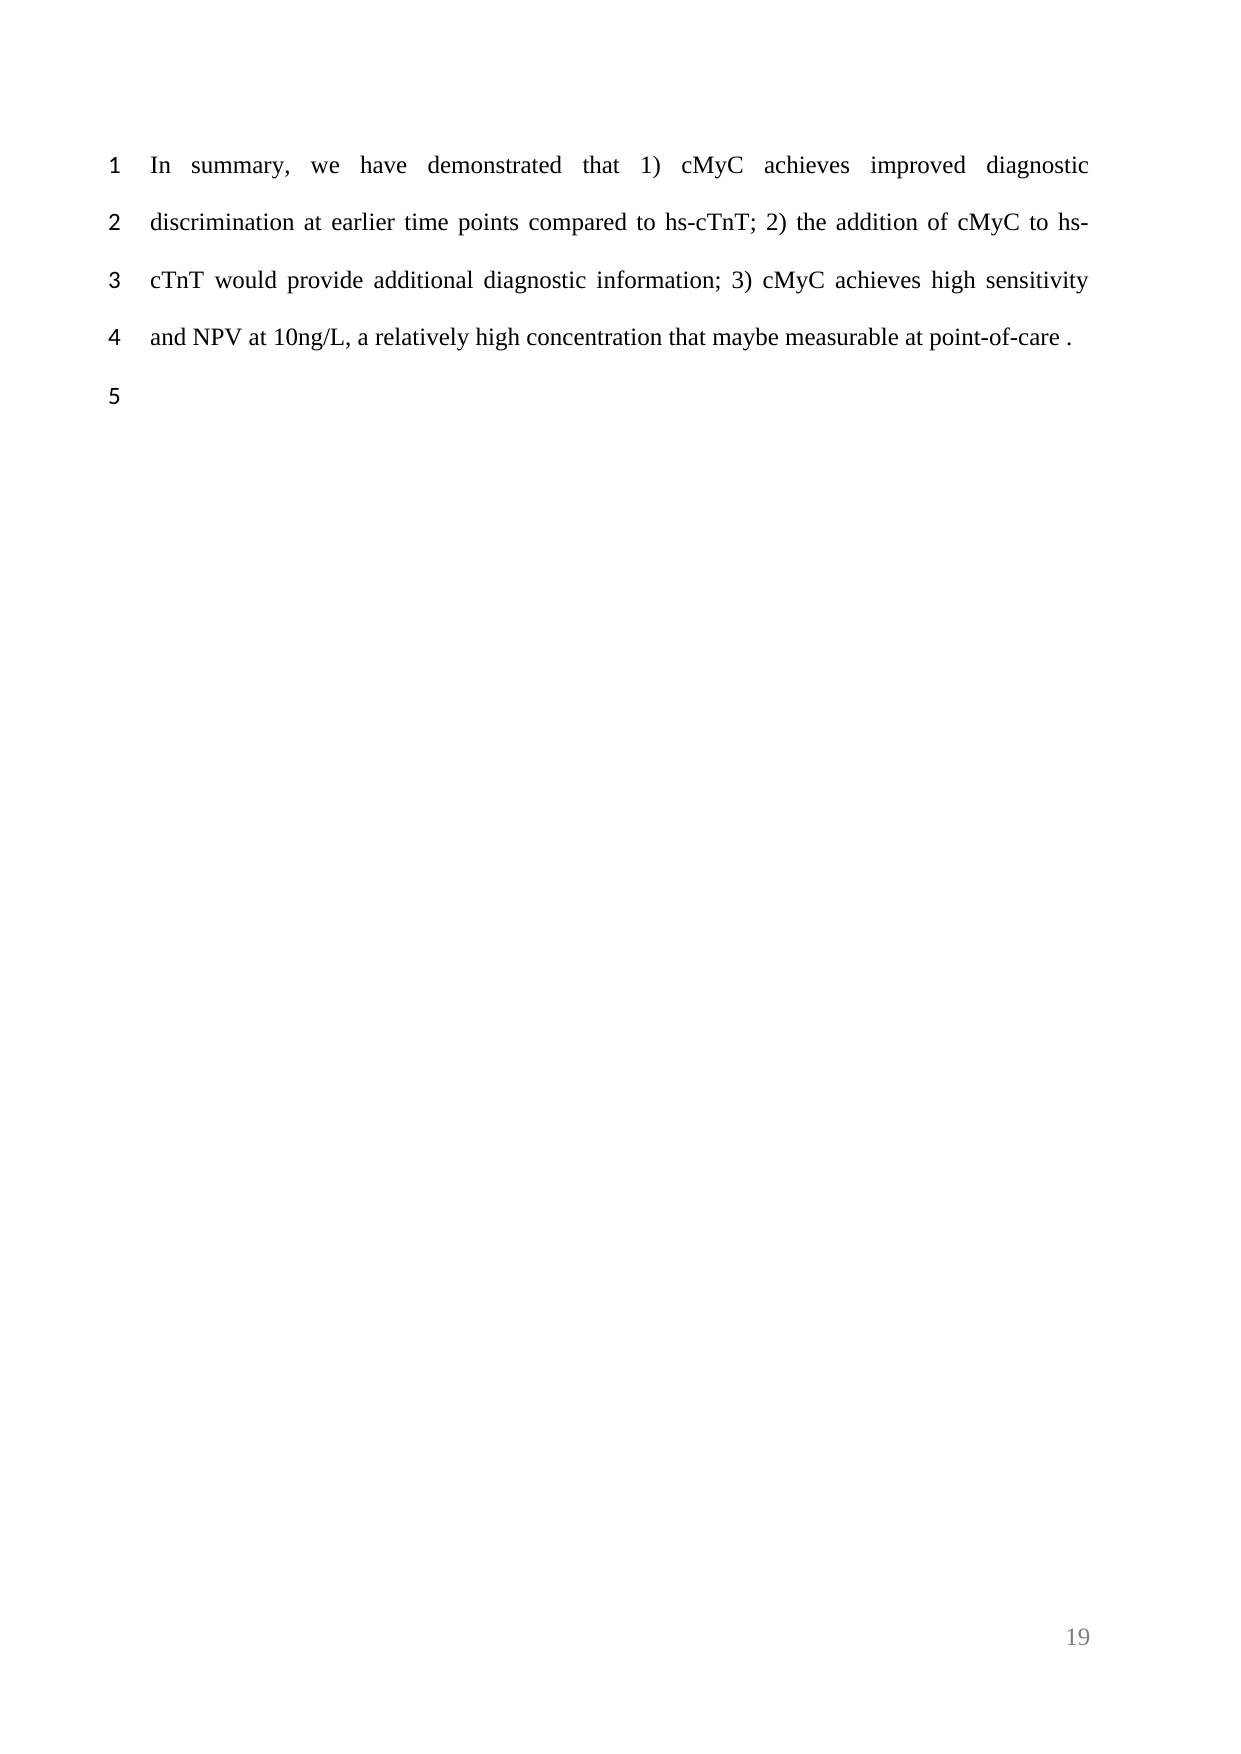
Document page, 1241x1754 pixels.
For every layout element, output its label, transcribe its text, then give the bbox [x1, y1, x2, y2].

text In summary, we have demonstrated that 1) cMyC achieves improved diagnostic discrimination at earlier time points compared to hs-cTnT; 2) the addition of cMyC to hs-cTnT would provide additional diagnostic information; 3) cMyC achieves high sensitivity and NPV at 10ng/L, a relatively high concentration that maybe measurable at point-of-care . [150, 150, 1090, 351]
